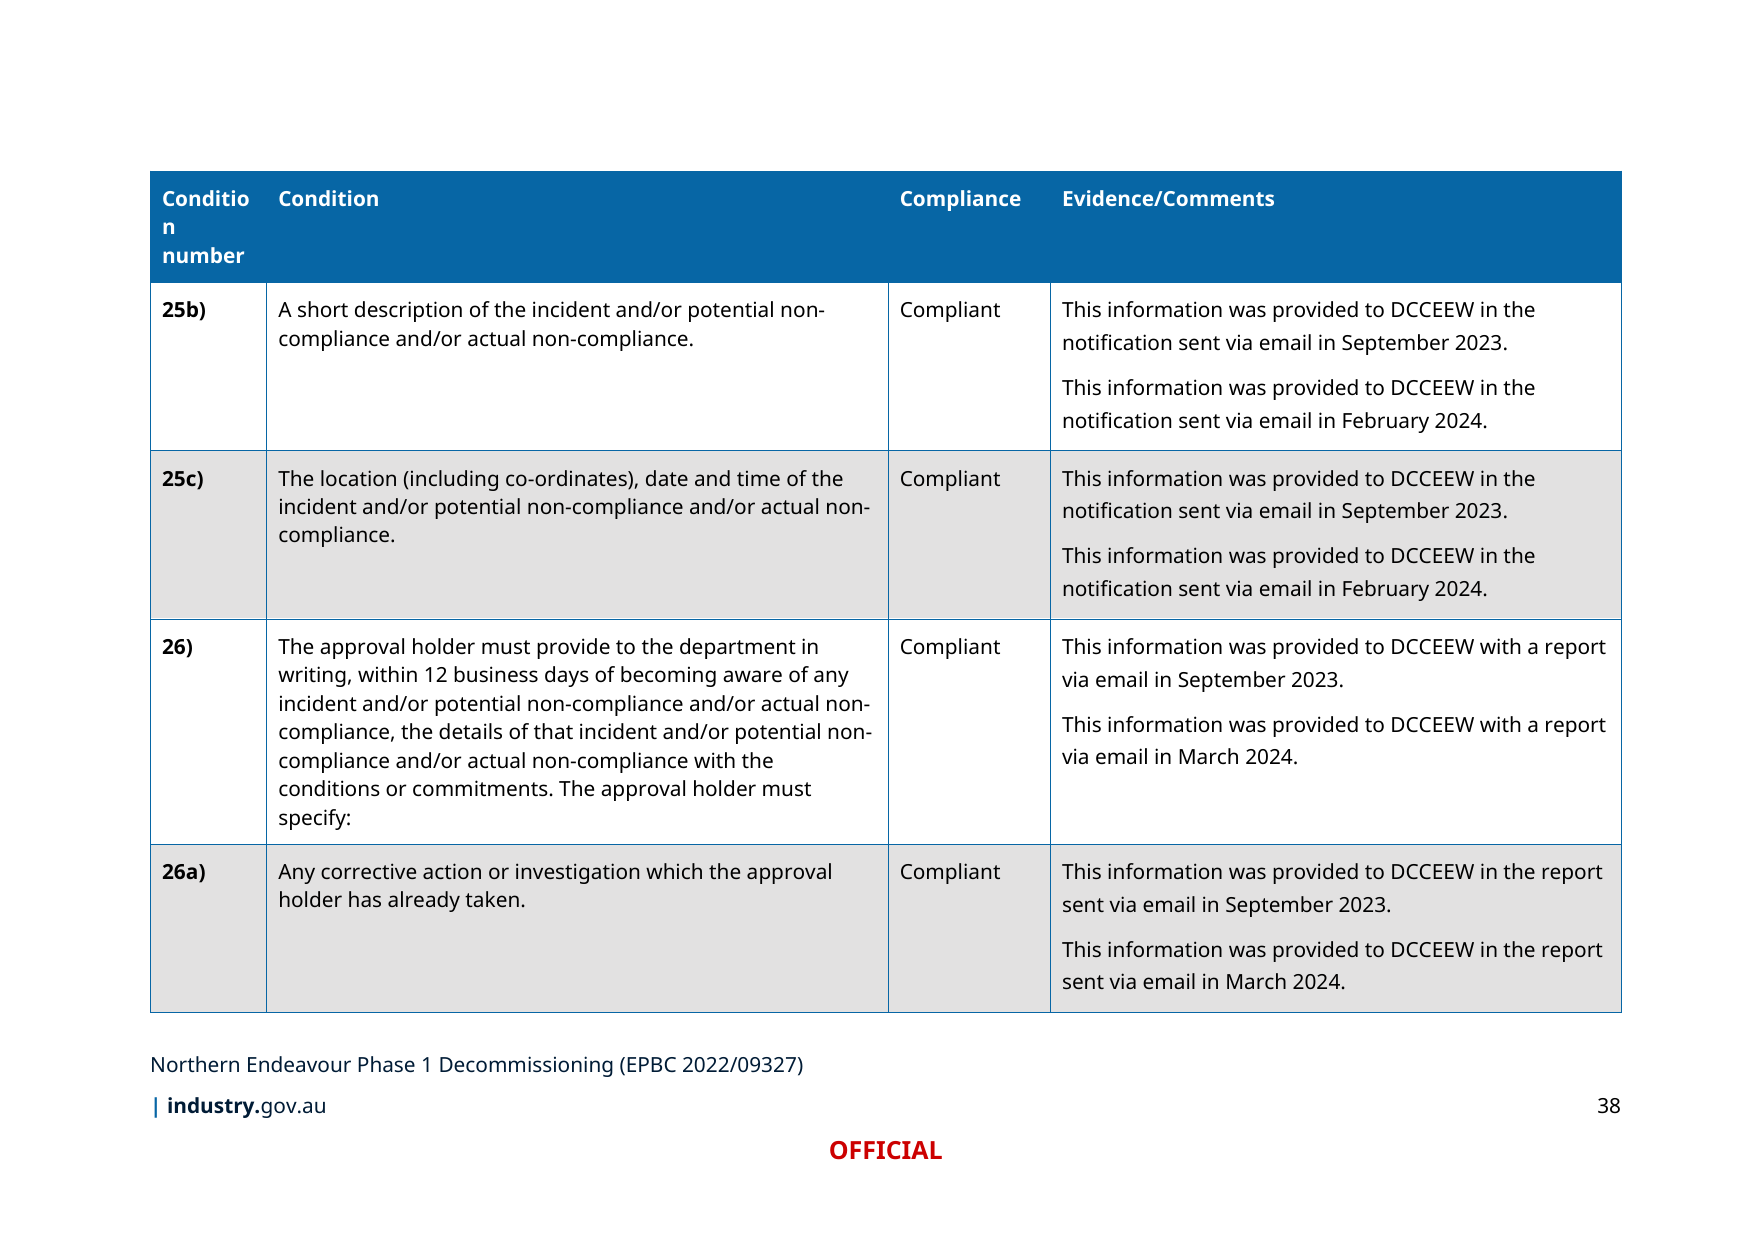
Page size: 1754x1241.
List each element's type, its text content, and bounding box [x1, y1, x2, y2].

table_cell This information was provided to DCCEEW with a report via email in September 2023. This information was provided to DCCEEW with a report via email in March 2024. [1051, 620, 1621, 844]
table_header Compliance [889, 172, 1050, 282]
table_cell The location (including co-ordinates), date and time of the incident and/or potential non-compliance and/or actual non-compliance. [267, 451, 888, 618]
table_header Evidence/Comments [1051, 172, 1621, 282]
table_cell Compliant [889, 283, 1050, 450]
table_cell A short description of the incident and/or potential non-compliance and/or actual non-compliance. [267, 283, 888, 450]
table_cell Compliant [889, 451, 1050, 618]
table_cell 26a) [151, 845, 266, 1012]
table_cell Compliant [889, 620, 1050, 844]
table_cell 26) [151, 620, 266, 844]
table_cell The approval holder must provide to the department in writing, within 12 business days of becoming aware of any incident and/or potential non-compliance and/or actual non-compliance, the details of that incident and/or potential non-compliance and/or actual non-compliance with the conditions or commitments. The approval holder must specify: [267, 620, 888, 844]
table_cell This information was provided to DCCEEW in the notification sent via email in September 2023. This information was provided to DCCEEW in the notification sent via email in February 2024. [1051, 451, 1621, 618]
table_header Condition number [151, 172, 266, 282]
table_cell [1051, 845, 1621, 1012]
table_cell 25c) [151, 451, 266, 618]
table_cell This information was provided to DCCEEW in the notification sent via email in September 2023. This information was provided to DCCEEW in the notification sent via email in February 2024. [1051, 283, 1621, 450]
table_cell Compliant [889, 845, 1050, 1012]
table_header Condition [267, 172, 888, 282]
table_cell Any corrective action or investigation which the approval holder has already taken. [267, 845, 888, 1012]
table_cell 25b) [151, 283, 266, 450]
